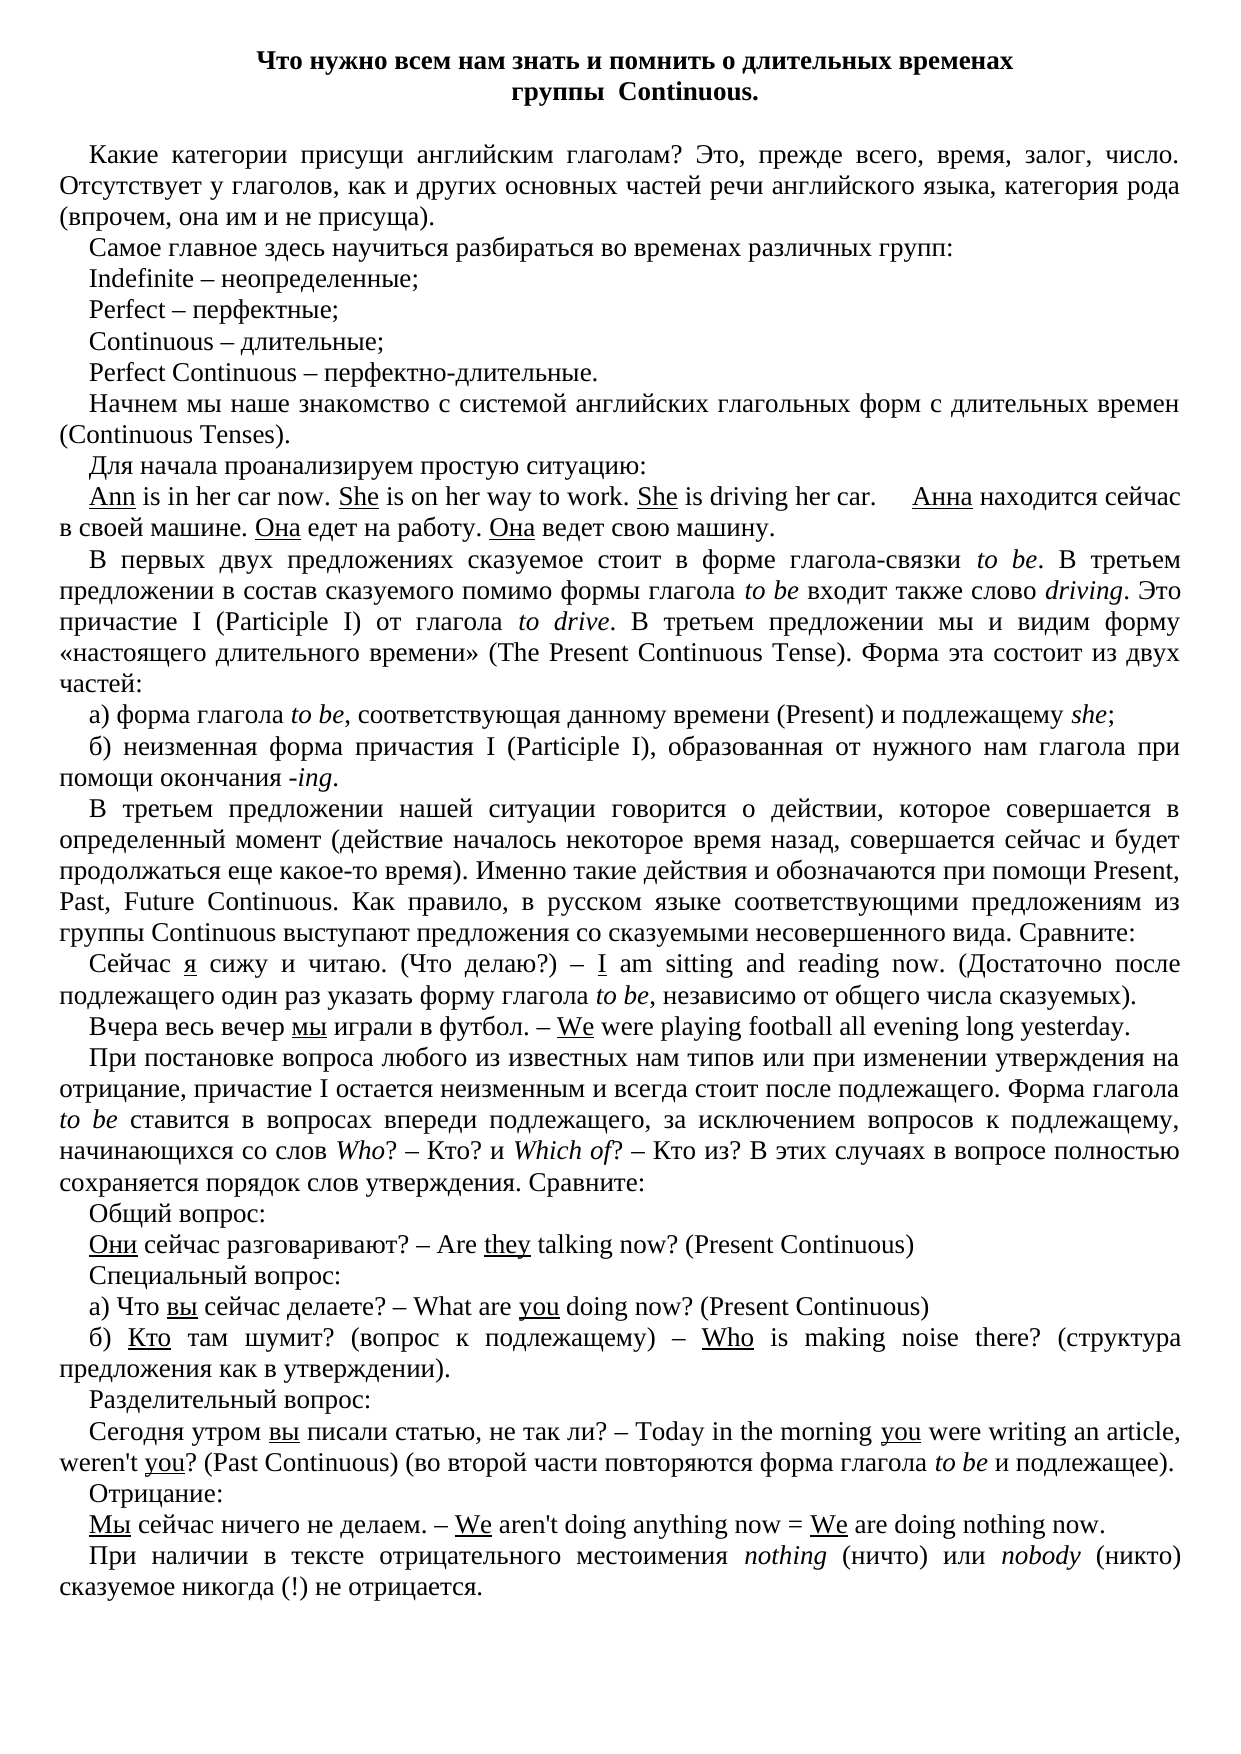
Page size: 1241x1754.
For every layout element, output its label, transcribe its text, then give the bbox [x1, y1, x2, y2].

text В первых двух предложениях сказуемое стоит в форме глагола-связки to be. В третьем предложении в состав сказуемого помимо формы глагола to be входит также слово driving. Это причастие I (Participle I) от глагола to drive. В третьем предложении мы и видим форму «настоящего длительного времени» (The Present Continuous Tense). Форма эта состоит из двух частей: [59, 543, 1181, 698]
text Paзделительный вопрос: [59, 1384, 1181, 1415]
text В третьем предложении нашей ситуации говорится о действии, которое совершается в определенный момент (действие началось некоторое время назад, совершается сейчас и будет продолжаться еще какое-то время). Именно такие действия и обозначаются при помощи Present, Past, Future Continuous. Как правило, в русском языке соответствующими предложениям из группы Continuous выступают предложения со сказуемыми несовершенного вида. Сравните: [59, 792, 1181, 948]
text Начнем мы наше знакомство с системой английских глагольных форм с длительных времен (Continuous Tenses). [59, 387, 1181, 449]
text Сегодня утром вы писали статью, не так ли? – Today in the morning you were writing an article, weren't you? (Past Continuous) (во второй части повторяются форма глагола to be и подлежащее). [59, 1415, 1181, 1477]
text При наличии в тексте отрицательного местоимения nothing (ничто) или nobody (никто) сказуемое никогда (!) не отрицается. [59, 1539, 1181, 1602]
text Для начала проанализируем простую ситуацию: [59, 449, 1181, 480]
text Какие категории присущи английским глаголам? Это, прежде всего, время, залог, число. Отсутствует у глаголов, как и других основных частей речи английского языка, категория рода (впрочем, она им и не присуща). [59, 138, 1181, 231]
text Сейчас я сижу и читаю. (Что делаю?) – I am sitting and reading now. (Достаточно после подлежащего один раз указать форму глагола to be, независимо от общего числа сказуемых). [59, 948, 1181, 1010]
text Что нужно всем нам знать и помнить о длительных временах [59, 44, 1181, 76]
text а) Что вы сейчас делаете? – What are you doing now? (Present Continuous) [59, 1290, 1181, 1321]
text Perfect Continuous – перфектно-длительные. [59, 356, 1181, 387]
text б) Кто там шумит? (вопрос к подлежащему) – Who is making noise there? (структура предложения как в утверждении). [59, 1321, 1181, 1384]
text группы Continuous. [59, 76, 1181, 107]
text Специальный вопрос: [59, 1259, 1181, 1290]
text Общий вопрос: [59, 1197, 1181, 1228]
text Indefinite – неопределенные; [59, 262, 1181, 293]
text Continuous – длительные; [59, 325, 1181, 356]
text Ann is in her car now. She is on her way to work. She is driving her car.  Анна находится сейчас в своей машине. Она едет на работу. Она ведет свою машину. [59, 480, 1181, 543]
text Они сейчас разговаривают? – Are they talking now? (Present Continuous) [59, 1228, 1181, 1259]
text б) неизменная форма причастия I (Participle I), образованная от нужного нам глагола при помощи окончания -ing. [59, 729, 1181, 792]
text Отрицание: [59, 1477, 1181, 1508]
text Мы сейчас ничего не делаем. – We aren't doing anything now = We are doing nothing now. [59, 1508, 1181, 1539]
text Самое главное здесь научиться разбираться во временах различных групп: [59, 231, 1181, 262]
text а) форма глагола to be, соответствующая данному времени (Present) и подлежащему she; [59, 698, 1181, 729]
text Perfect – перфектные; [59, 293, 1181, 325]
text При постановке вопроса любого из известных нам типов или при изменении утверждения на отрицание, причастие I остается неизменным и всегда стоит после подлежащего. Форма глагола to be ставится в вопросах впереди подлежащего, за исключением вопросов к подлежащему, начинающихся со слов Who? – Кто? и Which of? – Кто из? В этих случаях в вопросе полностью сохраняется порядок слов утверждения. Сравните: [59, 1041, 1181, 1197]
text Вчера весь вечер мы играли в футбол. – We were playing football all evening long yesterday. [59, 1010, 1181, 1041]
